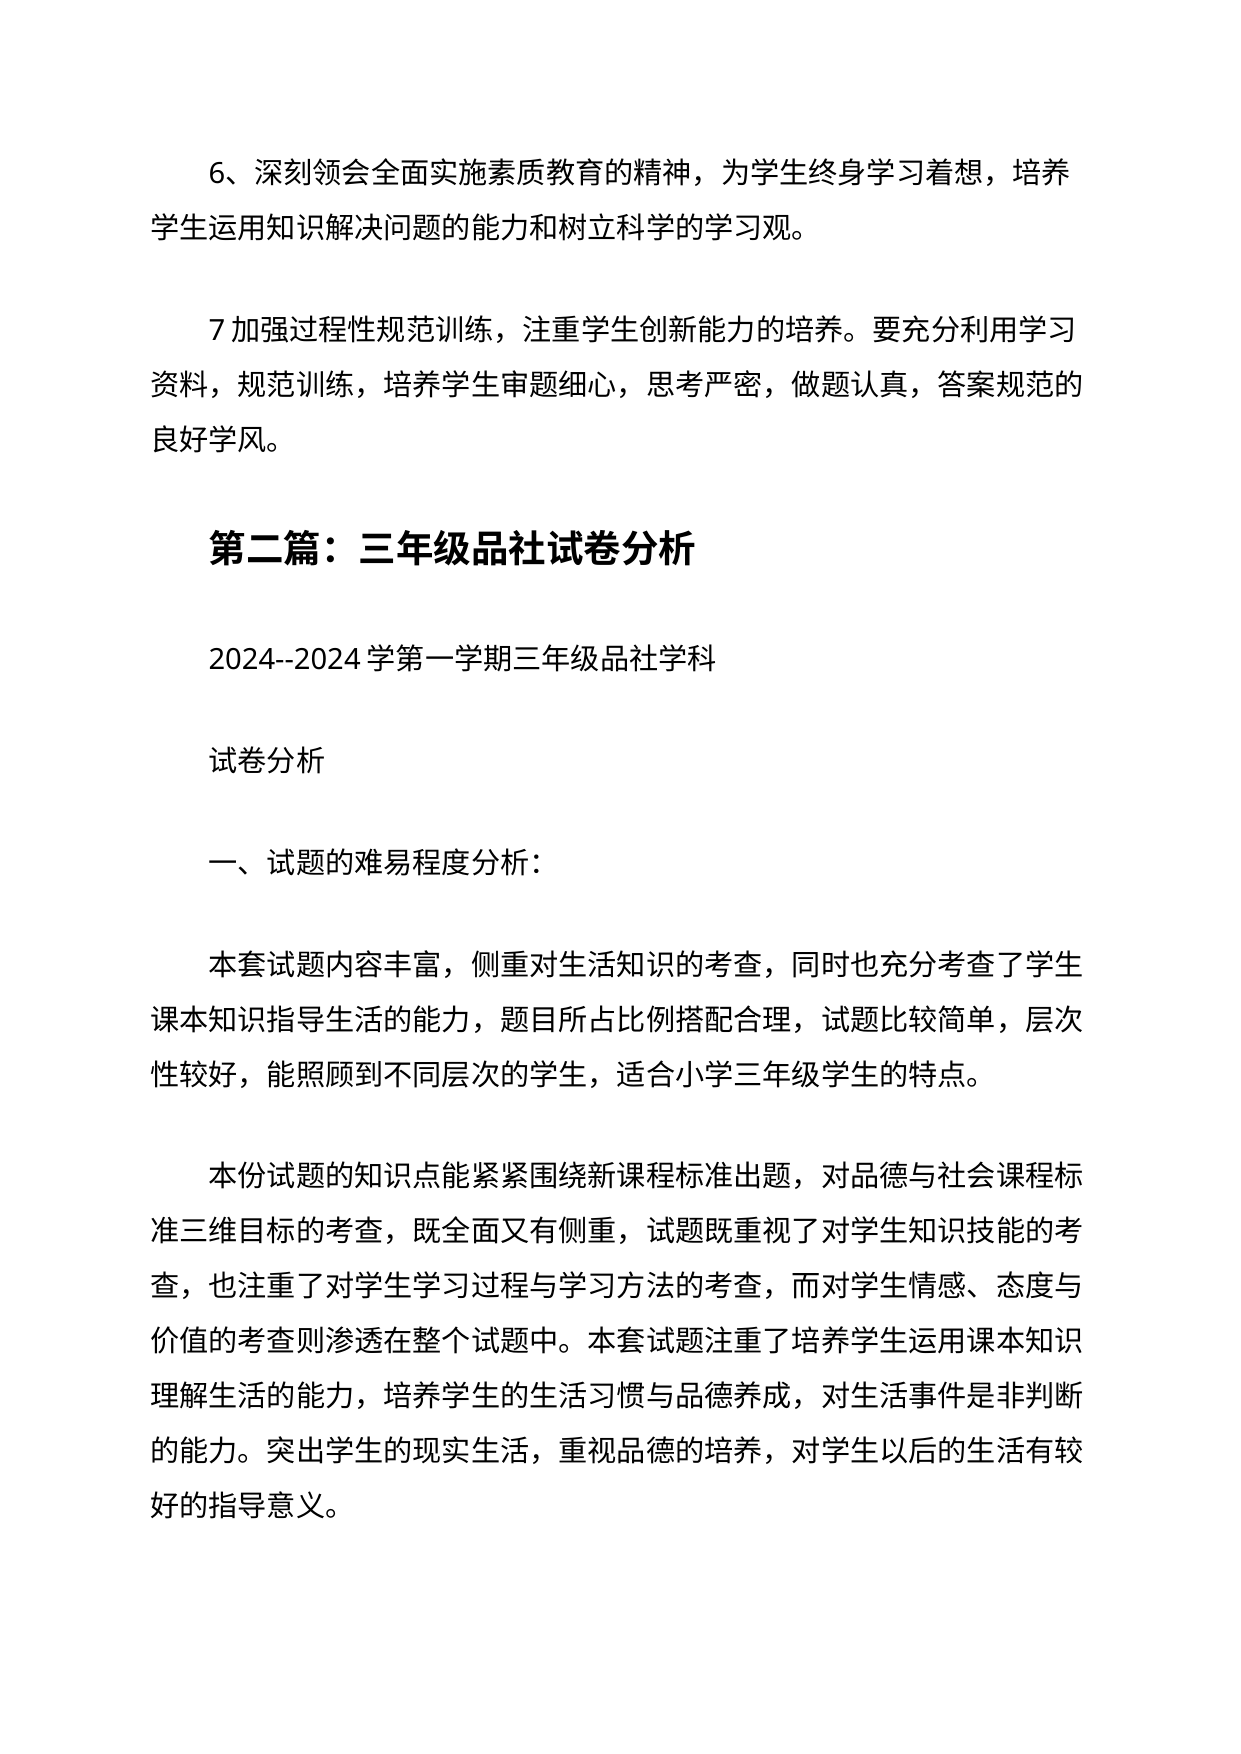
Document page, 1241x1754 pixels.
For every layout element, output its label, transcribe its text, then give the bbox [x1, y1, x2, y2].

text 试卷分析 [150, 738, 1090, 780]
text 第二篇：三年级品社试卷分析 [150, 518, 1090, 573]
text 本套试题内容丰富，侧重对生活知识的考查，同时也充分考查了学生课本知识指导生活的能力，题目所占比例搭配合理，试题比较简单，层次性较好，能照顾到不同层次的学生，适合小学三年级学生的特点。 [150, 941, 1090, 1093]
text 本份试题的知识点能紧紧围绕新课程标准出题，对品德与社会课程标准三维目标的考查，既全面又有侧重，试题既重视了对学生知识技能的考查，也注重了对学生学习过程与学习方法的考查，而对学生情感、态度与价值的考查则渗透在整个试题中。本套试题注重了培养学生运用课本知识理解生活的能力，培养学生的生活习惯与品德养成，对生活事件是非判断的能力。突出学生的现实生活，重视品德的培养，对学生以后的生活有较好的指导意义。 [150, 1153, 1090, 1524]
text 一、试题的难易程度分析： [150, 839, 1090, 882]
text 6、深刻领会全面实施素质教育的精神，为学生终身学习着想，培养学生运用知识解决问题的能力和树立科学的学习观。 [150, 150, 1090, 247]
text 7加强过程性规范训练，注重学生创新能力的培养。要充分利用学习资料，规范训练，培养学生审题细心，思考严密，做题认真，答案规范的良好学风。 [150, 307, 1090, 459]
text 2024--2024学第一学期三年级品社学科 [150, 636, 1090, 678]
